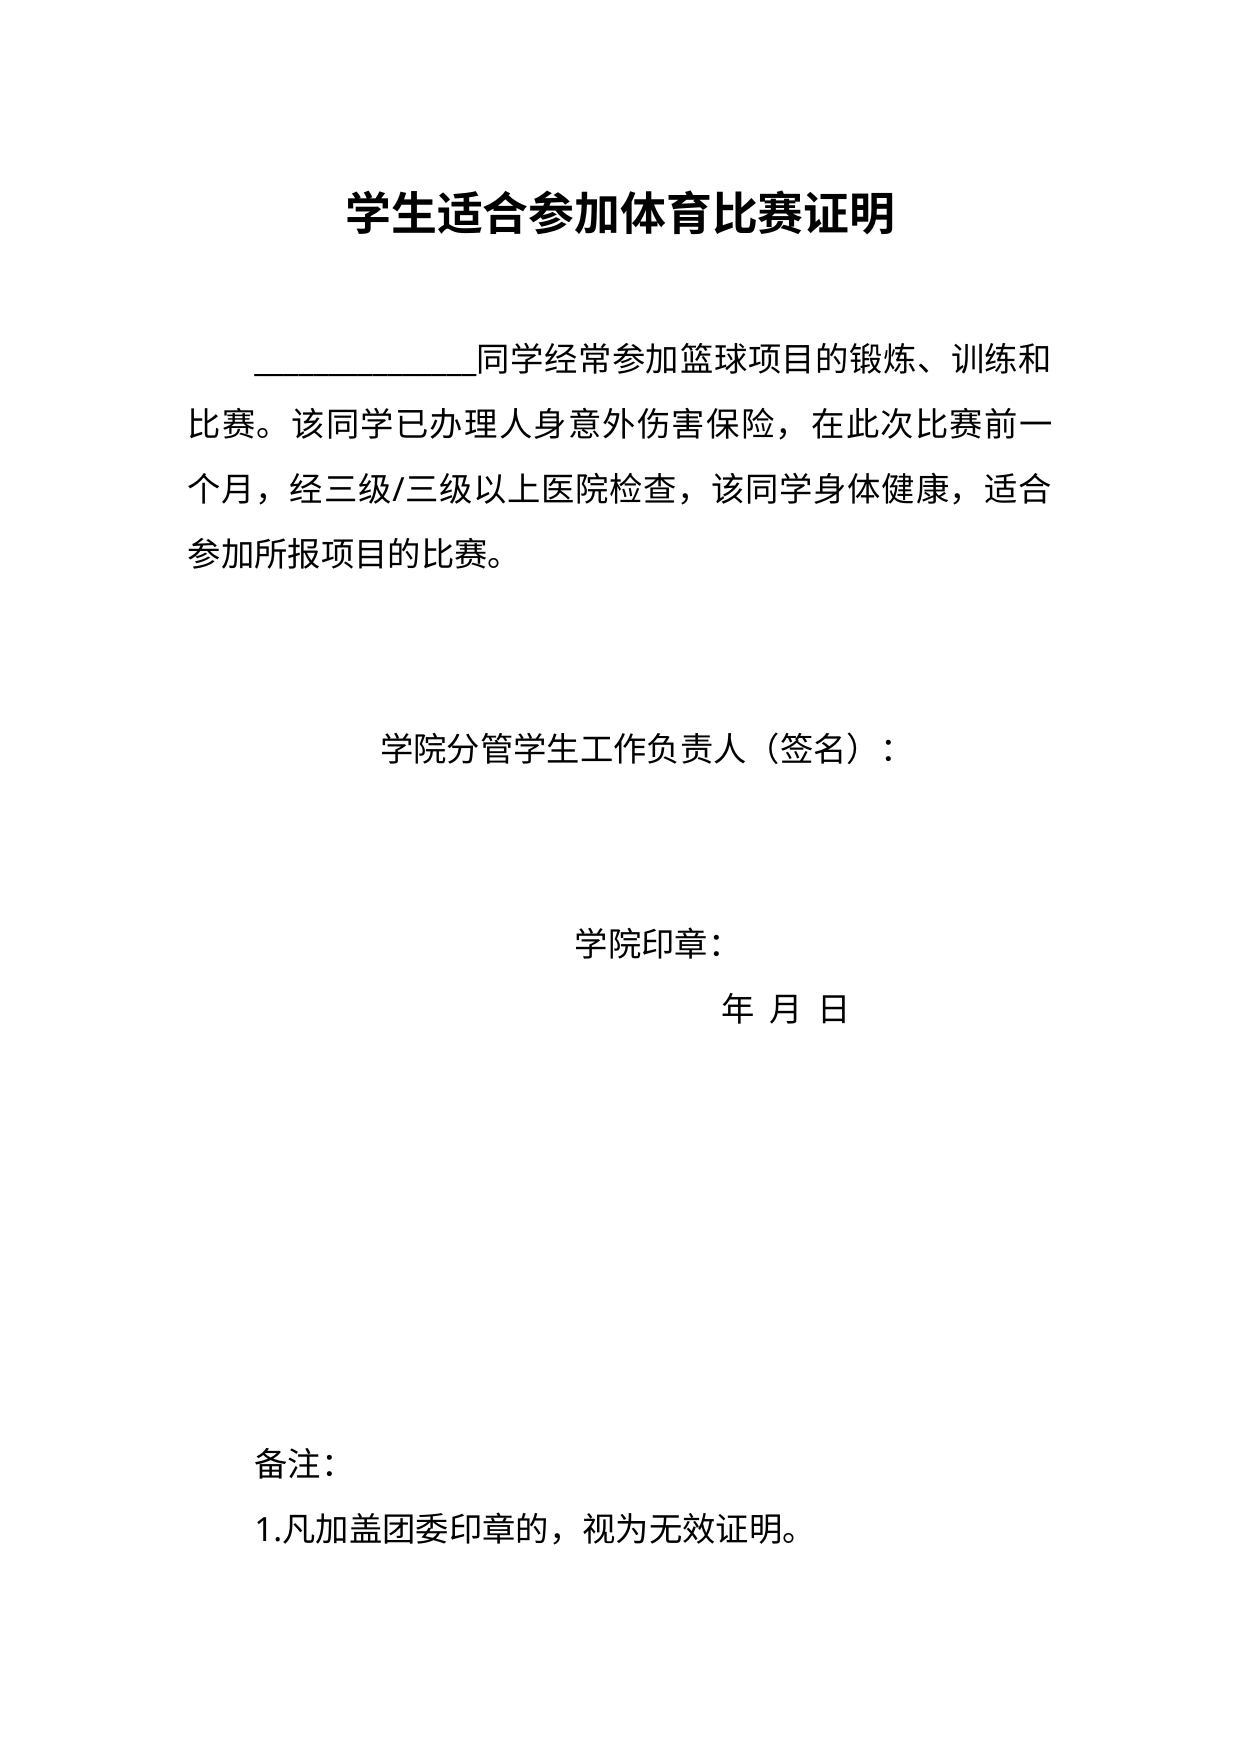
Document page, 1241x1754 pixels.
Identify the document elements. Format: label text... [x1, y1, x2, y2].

text 学院分管学生工作负责人（签名）： [187, 714, 987, 779]
text 年 月 日 [187, 974, 921, 1039]
text 1.凡加盖团委印章的，视为无效证明。 [187, 1494, 987, 1559]
text _______________同学经常参加篮球项目的锻炼、训练和比赛。该同学已办理人身意外伤害保险，在此次比赛前一个月，经三级/三级以上医院检查，该同学身体健康，适合参加所报项目的比赛。 [187, 324, 1053, 584]
text 备注： [187, 1429, 987, 1494]
text 学院印章： [187, 909, 871, 974]
text 学生适合参加体育比赛证明 [187, 162, 1053, 259]
